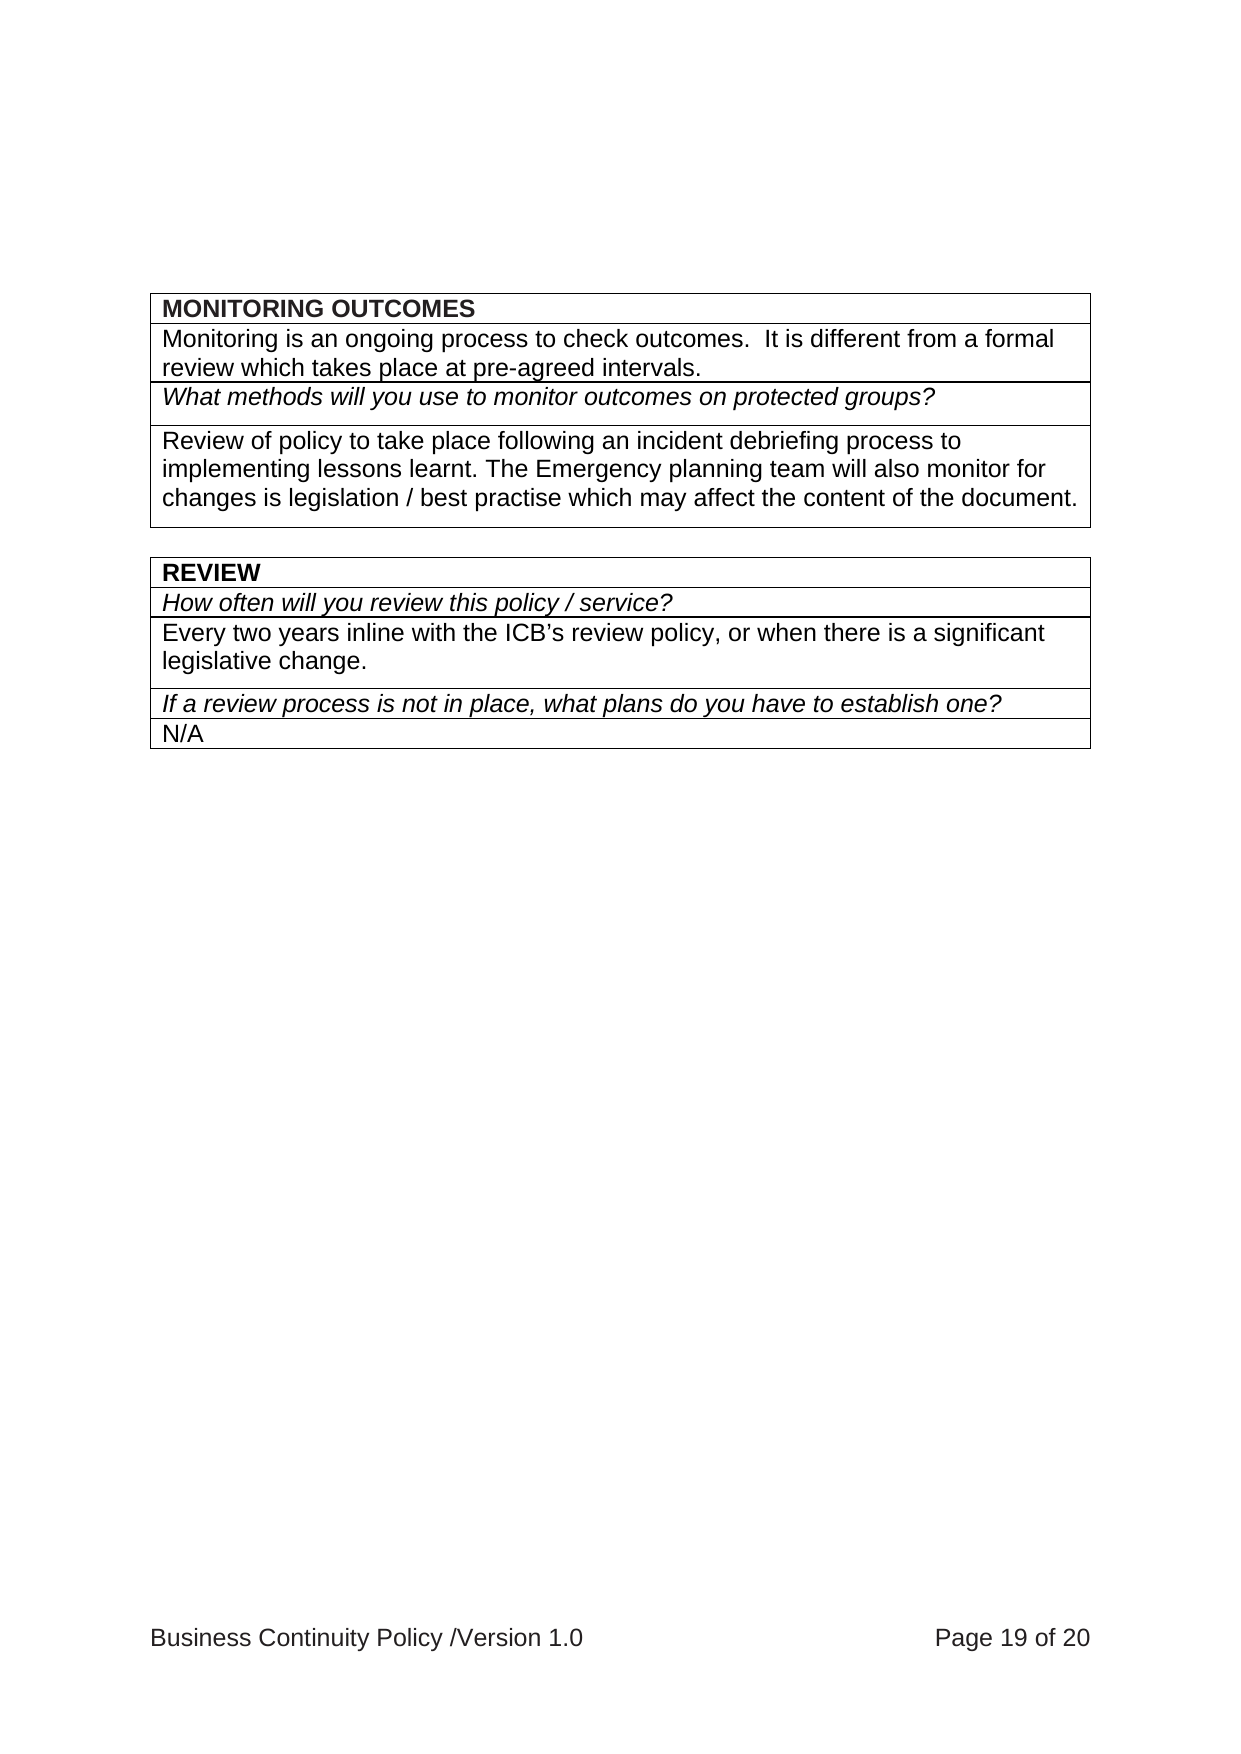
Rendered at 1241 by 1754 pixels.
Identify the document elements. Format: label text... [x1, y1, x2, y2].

table_cell What methods will you use to monitor outcomes on protected groups? [151, 383, 1090, 425]
table_cell Monitoring is an ongoing process to check outcomes. It is different from a formal review which takes place at pre-agreed intervals. [151, 324, 1090, 381]
table_header MONITORING OUTCOMES [151, 294, 1090, 323]
table_cell If a review process is not in place, what plans do you have to establish one? [151, 689, 1090, 718]
table_header REVIEW [151, 558, 1090, 587]
table_cell N/A [151, 719, 1090, 748]
table_cell Review of policy to take place following an incident debriefing process to implementing lessons learnt. The Emergency planning team will also monitor for changes is legislation / best practise which may affect the content of the document. [151, 426, 1090, 527]
table_cell Every two years inline with the ICB’s review policy, or when there is a significant legislative change. [151, 618, 1090, 688]
table_cell How often will you review this policy / service? [151, 588, 1090, 616]
